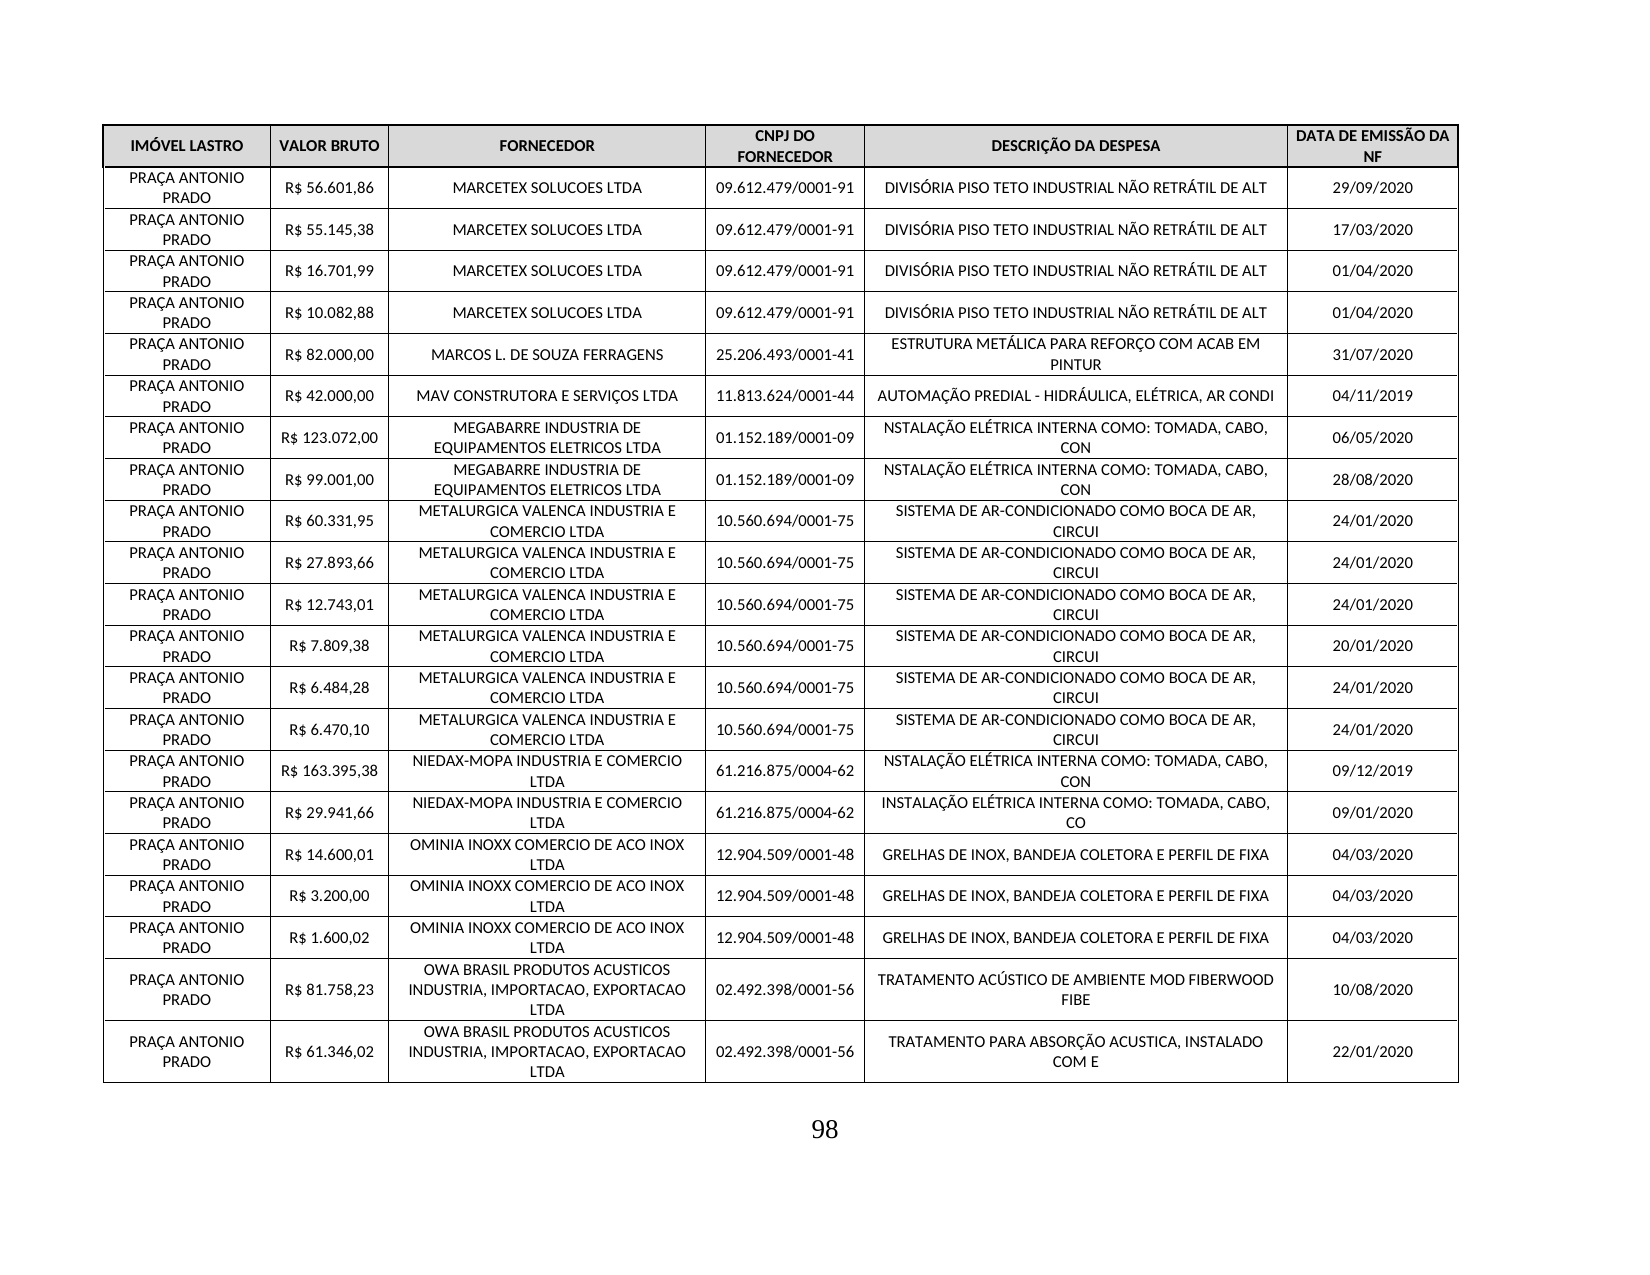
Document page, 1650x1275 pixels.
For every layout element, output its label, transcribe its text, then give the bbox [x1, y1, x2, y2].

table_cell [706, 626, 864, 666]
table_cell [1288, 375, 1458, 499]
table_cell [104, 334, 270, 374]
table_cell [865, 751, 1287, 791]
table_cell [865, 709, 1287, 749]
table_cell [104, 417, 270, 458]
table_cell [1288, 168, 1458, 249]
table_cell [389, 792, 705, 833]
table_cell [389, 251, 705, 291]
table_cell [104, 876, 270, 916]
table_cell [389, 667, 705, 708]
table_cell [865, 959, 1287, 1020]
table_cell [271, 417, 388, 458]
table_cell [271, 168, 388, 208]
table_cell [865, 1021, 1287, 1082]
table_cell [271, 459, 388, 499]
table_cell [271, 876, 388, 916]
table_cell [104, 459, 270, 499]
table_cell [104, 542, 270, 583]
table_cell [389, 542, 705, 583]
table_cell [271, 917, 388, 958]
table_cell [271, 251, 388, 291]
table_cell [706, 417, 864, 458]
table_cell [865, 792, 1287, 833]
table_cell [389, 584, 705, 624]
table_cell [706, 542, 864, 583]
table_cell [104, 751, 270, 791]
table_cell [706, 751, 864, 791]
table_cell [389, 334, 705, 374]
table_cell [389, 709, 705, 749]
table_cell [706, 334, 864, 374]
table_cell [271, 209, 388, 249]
table_header FORNECEDOR [389, 126, 705, 166]
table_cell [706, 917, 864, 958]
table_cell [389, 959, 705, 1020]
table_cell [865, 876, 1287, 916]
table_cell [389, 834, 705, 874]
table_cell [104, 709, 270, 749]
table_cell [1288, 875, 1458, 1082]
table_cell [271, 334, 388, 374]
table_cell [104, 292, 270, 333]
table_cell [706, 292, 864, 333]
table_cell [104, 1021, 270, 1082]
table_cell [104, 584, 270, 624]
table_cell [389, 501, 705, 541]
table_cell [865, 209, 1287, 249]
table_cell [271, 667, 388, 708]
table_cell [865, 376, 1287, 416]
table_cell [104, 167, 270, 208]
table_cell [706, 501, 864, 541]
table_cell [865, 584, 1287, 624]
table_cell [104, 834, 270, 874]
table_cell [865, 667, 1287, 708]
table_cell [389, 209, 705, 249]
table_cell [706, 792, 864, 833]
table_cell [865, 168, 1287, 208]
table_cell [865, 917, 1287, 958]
table_header IMÓVEL LASTRO [104, 126, 270, 166]
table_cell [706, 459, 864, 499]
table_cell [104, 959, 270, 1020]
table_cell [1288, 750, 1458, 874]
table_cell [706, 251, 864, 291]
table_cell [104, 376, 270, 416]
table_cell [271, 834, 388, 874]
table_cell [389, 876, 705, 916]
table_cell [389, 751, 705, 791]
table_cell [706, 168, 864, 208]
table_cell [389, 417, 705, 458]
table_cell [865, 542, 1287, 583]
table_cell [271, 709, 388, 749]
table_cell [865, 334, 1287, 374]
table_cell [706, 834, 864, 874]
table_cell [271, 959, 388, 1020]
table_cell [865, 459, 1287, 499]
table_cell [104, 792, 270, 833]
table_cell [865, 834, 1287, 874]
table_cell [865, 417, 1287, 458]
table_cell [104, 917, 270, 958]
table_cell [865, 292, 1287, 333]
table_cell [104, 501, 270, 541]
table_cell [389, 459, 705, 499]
table_header CNPJ DO FORNECEDOR [706, 126, 864, 166]
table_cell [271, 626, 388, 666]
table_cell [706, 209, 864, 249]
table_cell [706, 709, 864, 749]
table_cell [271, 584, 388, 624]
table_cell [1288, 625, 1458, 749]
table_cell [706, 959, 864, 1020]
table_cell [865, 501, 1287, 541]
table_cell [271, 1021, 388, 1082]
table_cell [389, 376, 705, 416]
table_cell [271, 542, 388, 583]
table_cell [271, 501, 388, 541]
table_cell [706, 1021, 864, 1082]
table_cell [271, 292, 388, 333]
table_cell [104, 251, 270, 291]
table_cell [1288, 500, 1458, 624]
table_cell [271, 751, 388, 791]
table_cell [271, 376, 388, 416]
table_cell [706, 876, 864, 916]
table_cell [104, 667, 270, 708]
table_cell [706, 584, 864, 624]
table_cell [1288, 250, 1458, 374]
table_header DESCRIÇÃO DA DESPESA [865, 126, 1287, 166]
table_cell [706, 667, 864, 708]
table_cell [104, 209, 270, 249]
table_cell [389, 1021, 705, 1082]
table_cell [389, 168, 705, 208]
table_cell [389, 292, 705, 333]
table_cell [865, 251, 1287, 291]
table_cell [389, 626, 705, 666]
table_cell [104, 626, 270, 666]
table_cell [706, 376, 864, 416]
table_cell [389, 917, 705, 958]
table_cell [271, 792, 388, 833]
table_header DATA DE EMISSÃO DA NF [1288, 126, 1457, 166]
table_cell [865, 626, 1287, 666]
table_header VALOR BRUTO [271, 126, 388, 166]
